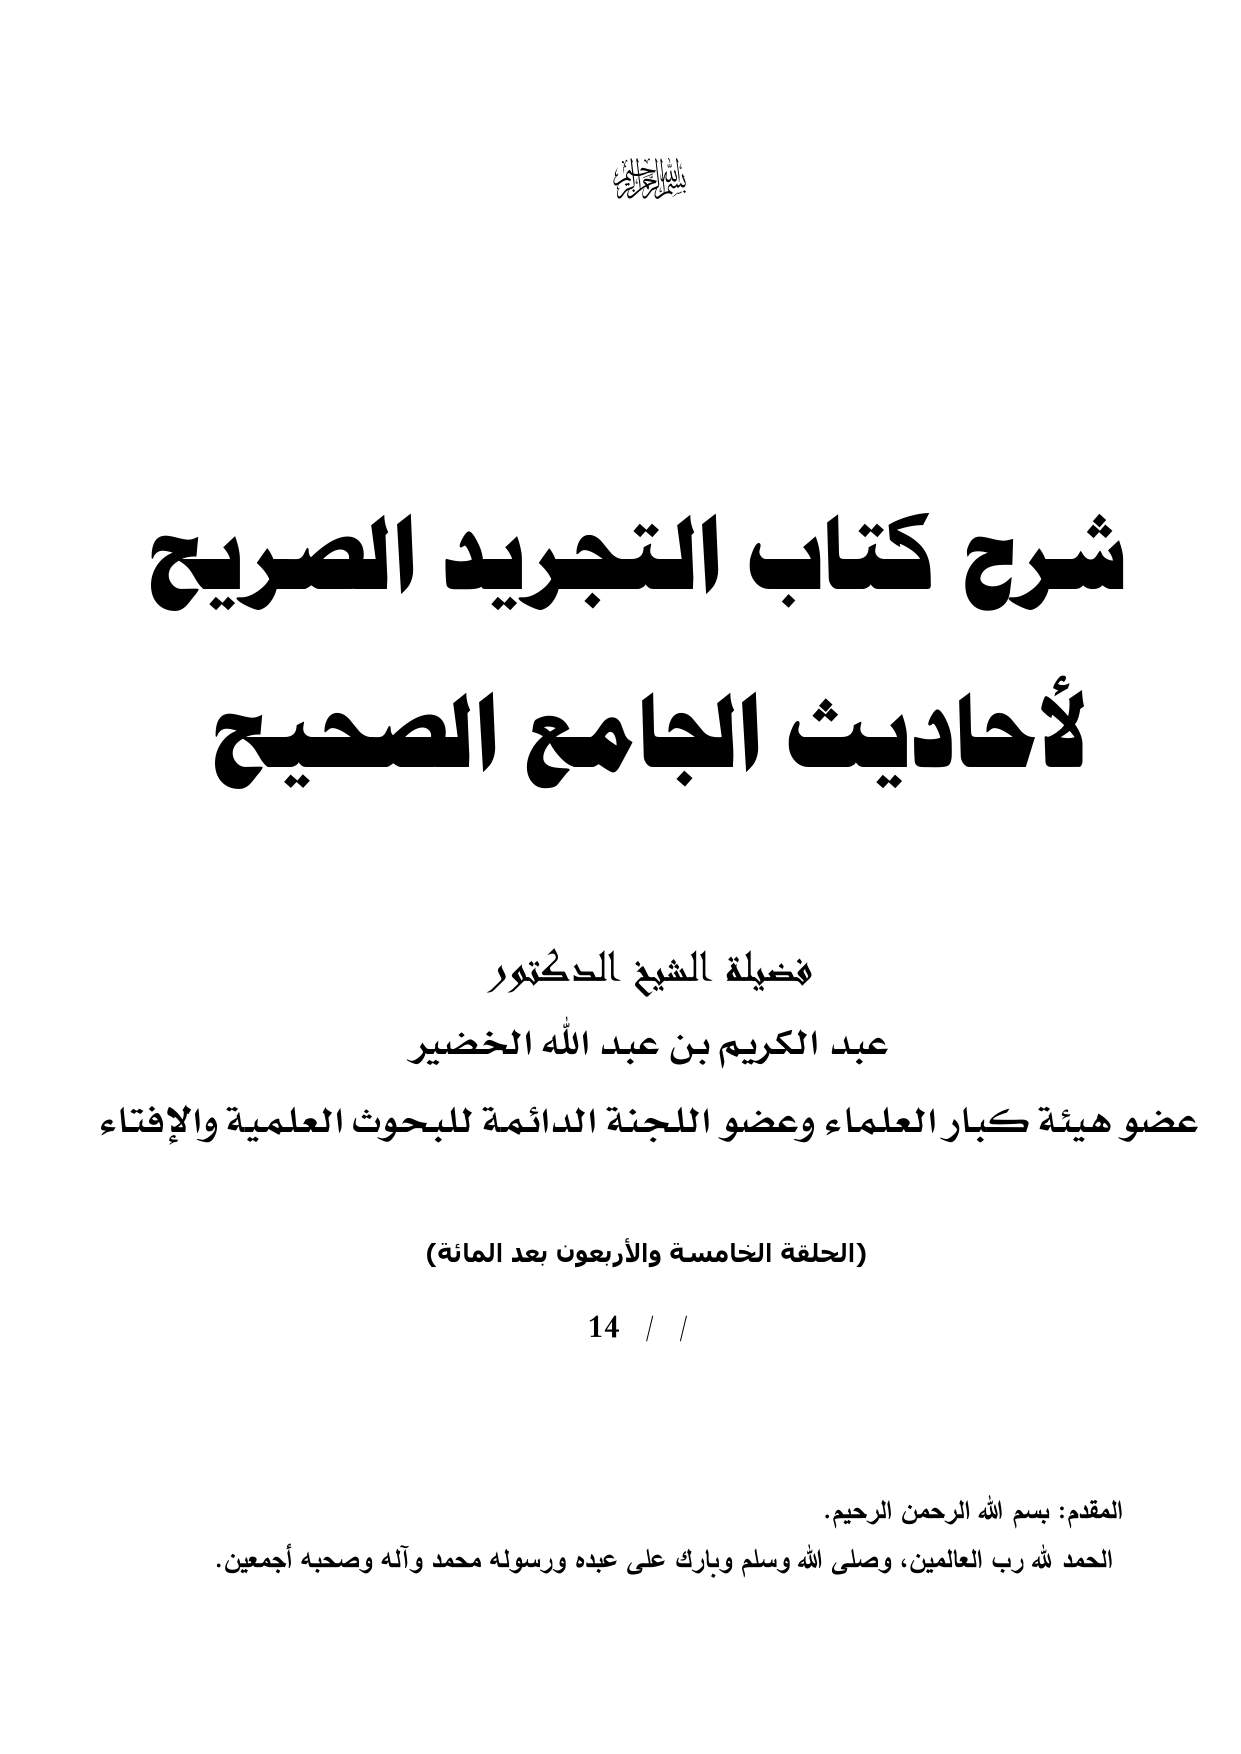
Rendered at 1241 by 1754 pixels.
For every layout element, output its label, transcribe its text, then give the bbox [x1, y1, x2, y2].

text عبد الكريم بن عبد الله الخضير [44, 1006, 1240, 1083]
text المقدم: بسم الله الرحمن الرحيم. [118, 1486, 1122, 1535]
text الحمد لله رب العالمين، وصلى الله وسلم وبارك على عبده ورسوله محمد وآله وصحبه أجمعين. [118, 1535, 1122, 1583]
text عضو هيئة كبار العلماء وعضو اللجنة الدائمة للبحوث العلمية والإفتاء [44, 1083, 1240, 1161]
text شرح كتاب التجريد الصريح لأحاديث الجامع الصحيح [44, 459, 1240, 814]
text (الحلقة الخامسة والأربعون بعد المائة) [44, 1237, 1240, 1267]
text / / 14 [44, 1306, 1240, 1357]
text فضيلة الشيخ الدكتور [44, 929, 1240, 1006]
